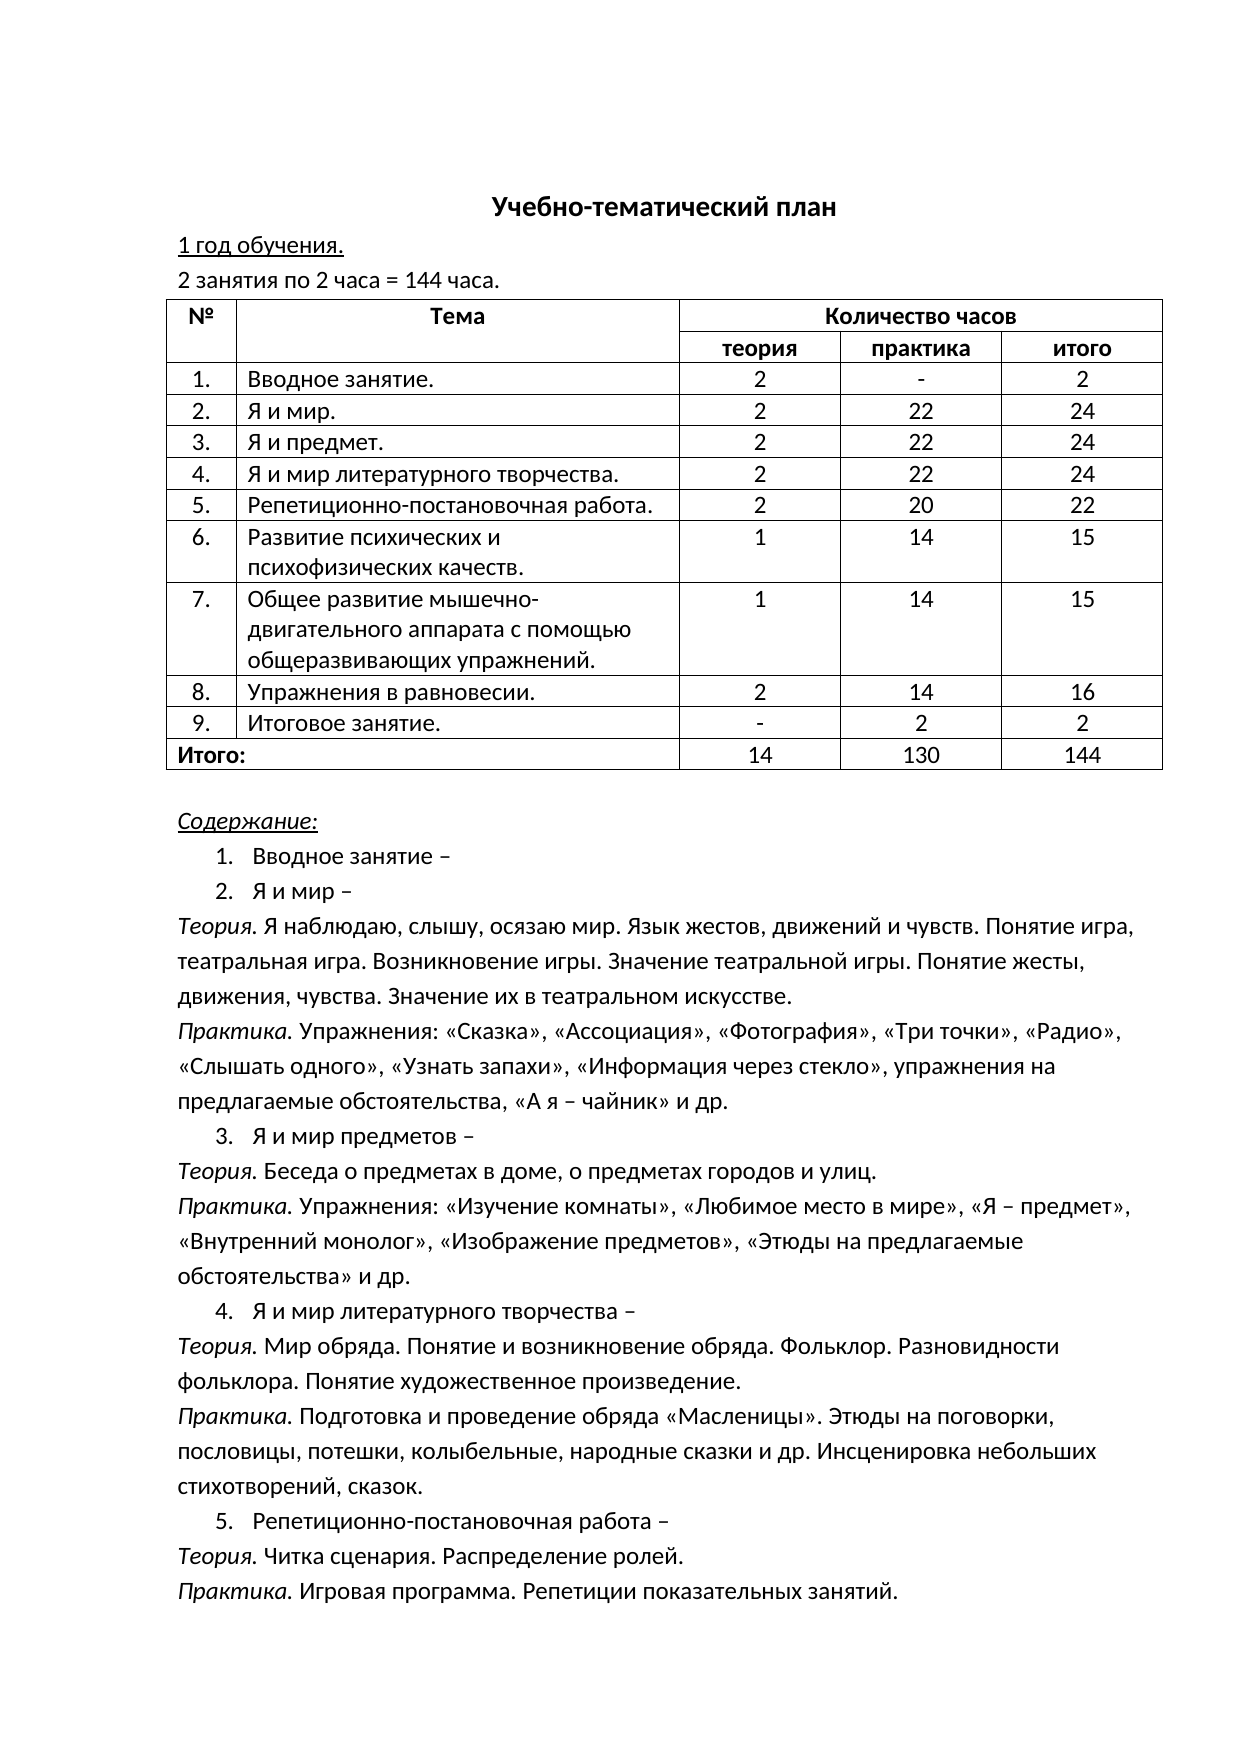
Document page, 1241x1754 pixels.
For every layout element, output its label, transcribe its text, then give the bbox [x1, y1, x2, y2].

table_cell Я и мир. [237, 395, 679, 425]
table_cell Я и мир литературного творчества. [237, 458, 679, 488]
table_cell 14 [841, 583, 1001, 675]
table_cell 24 [1002, 395, 1162, 425]
table_cell Общее развитие мышечно-двигательного аппарата с помощью общеразвивающих упражнений. [237, 583, 679, 675]
table_cell 2 [1002, 363, 1162, 394]
table_cell 9. [167, 707, 236, 738]
table_cell 2. [167, 395, 236, 425]
text Практика. Упражнения: «Изучение комнаты», «Любимое место в мире», «Я – предмет», «Внутренний монолог», «Изображение предметов», «Этюды на предлагаемые обстоятельства» и др. [177, 1190, 1152, 1291]
table_cell 16 [1002, 676, 1162, 706]
table_cell - [680, 707, 840, 738]
table_cell 2 [680, 458, 840, 488]
table_cell Упражнения в равновесии. [237, 676, 679, 706]
text Теория. Я наблюдаю, слышу, осязаю мир. Язык жестов, движений и чувств. Понятие игра, театральная игра. Возникновение игры. Значение театральной игры. Понятие жесты, движения, чувства. Значение их в театральном искусстве. [177, 910, 1152, 1011]
text 2 занятия по 2 часа = 144 часа. [177, 264, 1152, 294]
table_cell 2 [680, 490, 840, 520]
table_cell 20 [841, 490, 1001, 520]
text Теория. Беседа о предметах в доме, о предметах городов и улиц. [177, 1155, 1152, 1186]
table_cell 22 [841, 395, 1001, 425]
table_cell 4. [167, 458, 236, 488]
table_cell 6. [167, 521, 236, 582]
text Учебно-тематический план [177, 188, 1152, 224]
table_cell 24 [1002, 426, 1162, 457]
table_cell Я и предмет. [237, 426, 679, 457]
table_header Тема [237, 300, 679, 362]
text Содержание: [177, 805, 1152, 836]
table_cell теория [680, 332, 840, 362]
table_cell 2 [1002, 707, 1162, 738]
text Теория. Мир обряда. Понятие и возникновение обряда. Фольклор. Разновидности фольклора. Понятие художественное произведение. [177, 1330, 1152, 1396]
table_cell 3. [167, 426, 236, 457]
table_cell 130 [841, 739, 1001, 769]
list Я и мир – [215, 875, 1152, 906]
table_cell 15 [1002, 583, 1162, 675]
text Практика. Подготовка и проведение обряда «Масленицы». Этюды на поговорки, пословицы, потешки, колыбельные, народные сказки и др. Инсценировка небольших стихотворений, сказок. [177, 1400, 1152, 1501]
table_cell 22 [1002, 490, 1162, 520]
table_cell 7. [167, 583, 236, 675]
list Репетиционно-постановочная работа – [215, 1505, 1152, 1536]
text Теория. Читка сценария. Распределение ролей. [177, 1540, 1152, 1571]
list Вводное занятие – [215, 840, 1152, 871]
table_cell 2 [680, 363, 840, 394]
table_cell практика [841, 332, 1001, 362]
table_cell Итого: [167, 739, 679, 769]
table_cell 1 [680, 583, 840, 675]
table_cell Развитие психических и психофизических качеств. [237, 521, 679, 582]
table_header Количество часов [680, 300, 1162, 331]
table_cell - [841, 363, 1001, 394]
table_cell 22 [841, 426, 1001, 457]
text Практика. Упражнения: «Сказка», «Ассоциация», «Фотография», «Три точки», «Радио», «Слышать одного», «Узнать запахи», «Информация через стекло», упражнения на предлагаемые обстоятельства, «А я – чайник» и др. [177, 1015, 1152, 1116]
table_cell 5. [167, 490, 236, 520]
table_cell 144 [1002, 739, 1162, 769]
list Я и мир предметов – [215, 1120, 1152, 1151]
table_cell 1. [167, 363, 236, 394]
table_cell 8. [167, 676, 236, 706]
table_cell итого [1002, 332, 1162, 362]
table_header № [167, 300, 236, 362]
table_cell 14 [841, 676, 1001, 706]
table_cell Итоговое занятие. [237, 707, 679, 738]
table_cell 24 [1002, 458, 1162, 488]
table_cell 2 [841, 707, 1001, 738]
table_cell 14 [680, 739, 840, 769]
table_cell Вводное занятие. [237, 363, 679, 394]
list Я и мир литературного творчества – [215, 1295, 1152, 1326]
table_cell 2 [680, 676, 840, 706]
table_cell Репетиционно-постановочная работа. [237, 490, 679, 520]
table_cell 2 [680, 395, 840, 425]
text 1 год обучения. [177, 229, 1152, 259]
table_cell 1 [680, 521, 840, 582]
table_cell 14 [841, 521, 1001, 582]
text Практика. Игровая программа. Репетиции показательных занятий. [177, 1575, 1152, 1606]
table_cell 15 [1002, 521, 1162, 582]
table_cell 2 [680, 426, 840, 457]
table_cell 22 [841, 458, 1001, 488]
